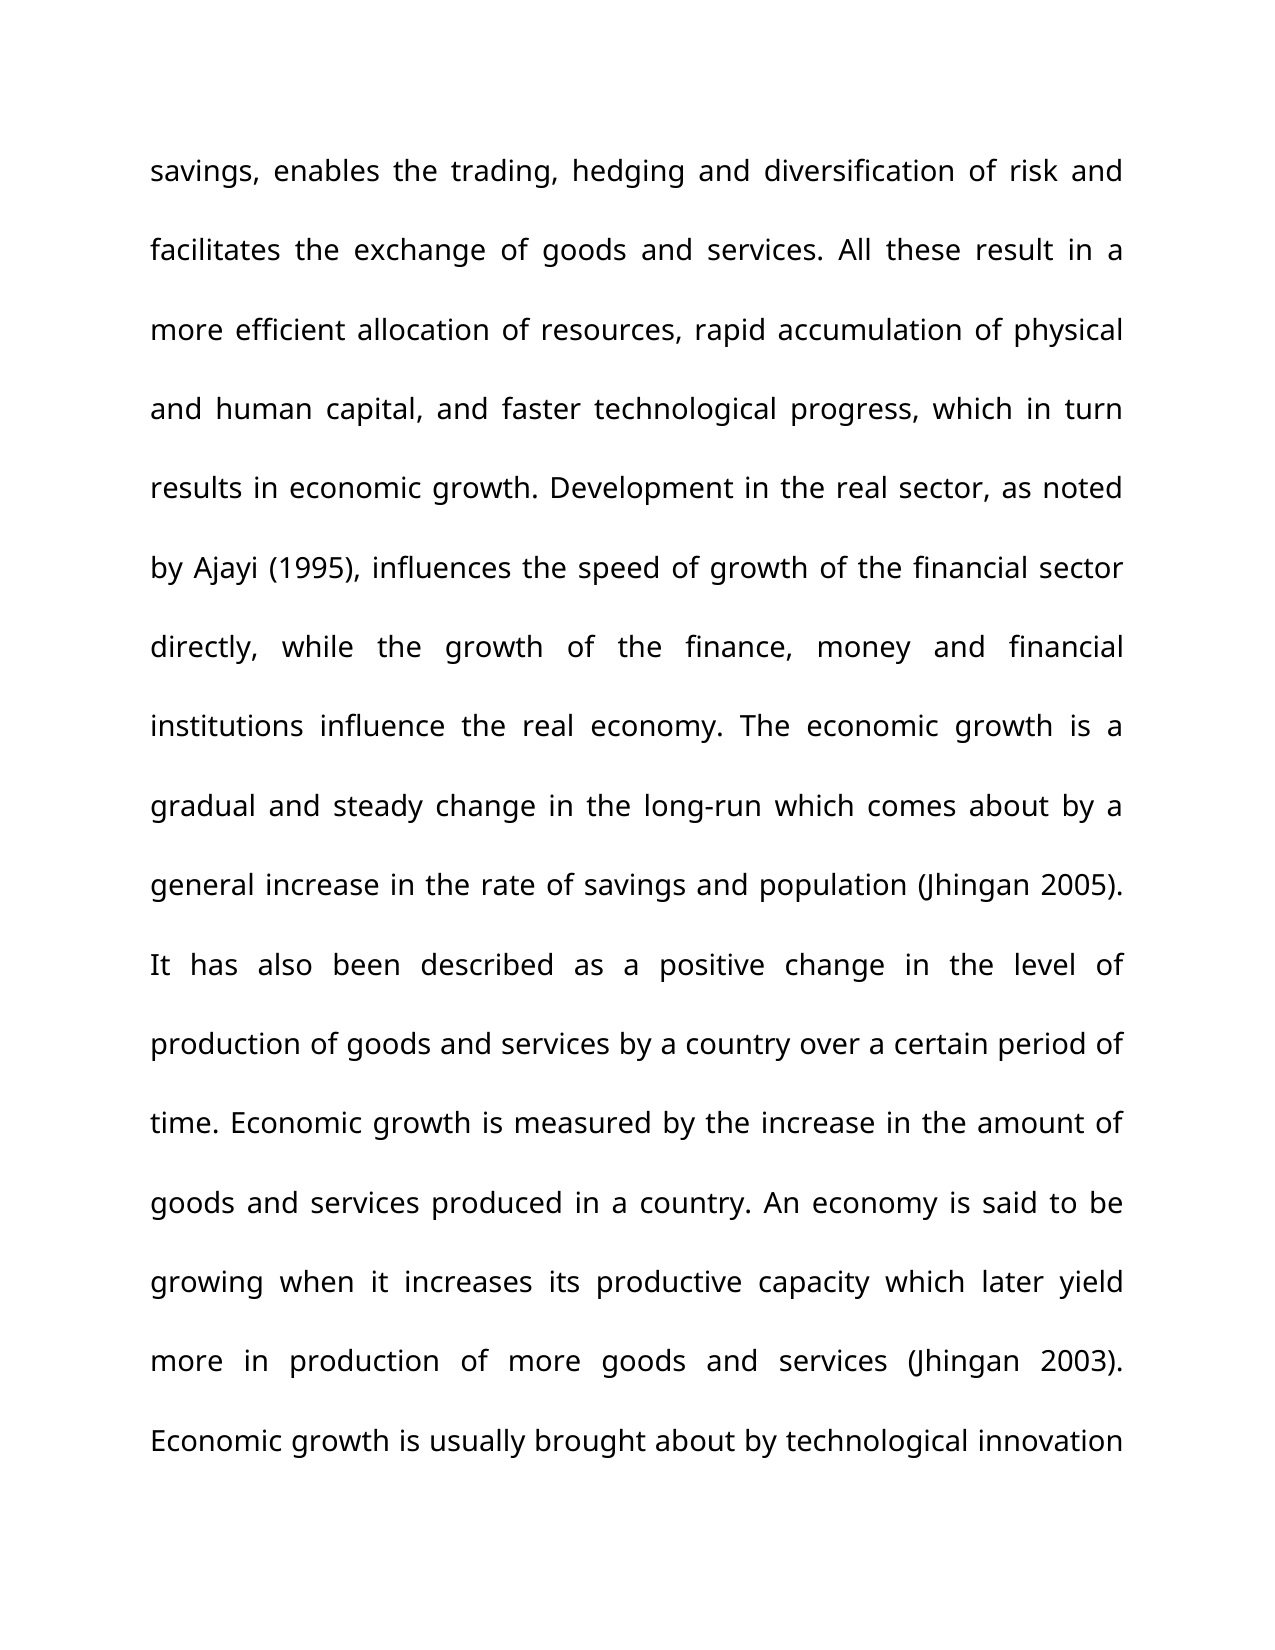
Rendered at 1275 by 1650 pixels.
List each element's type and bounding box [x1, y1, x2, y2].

text [150, 150, 1125, 1460]
